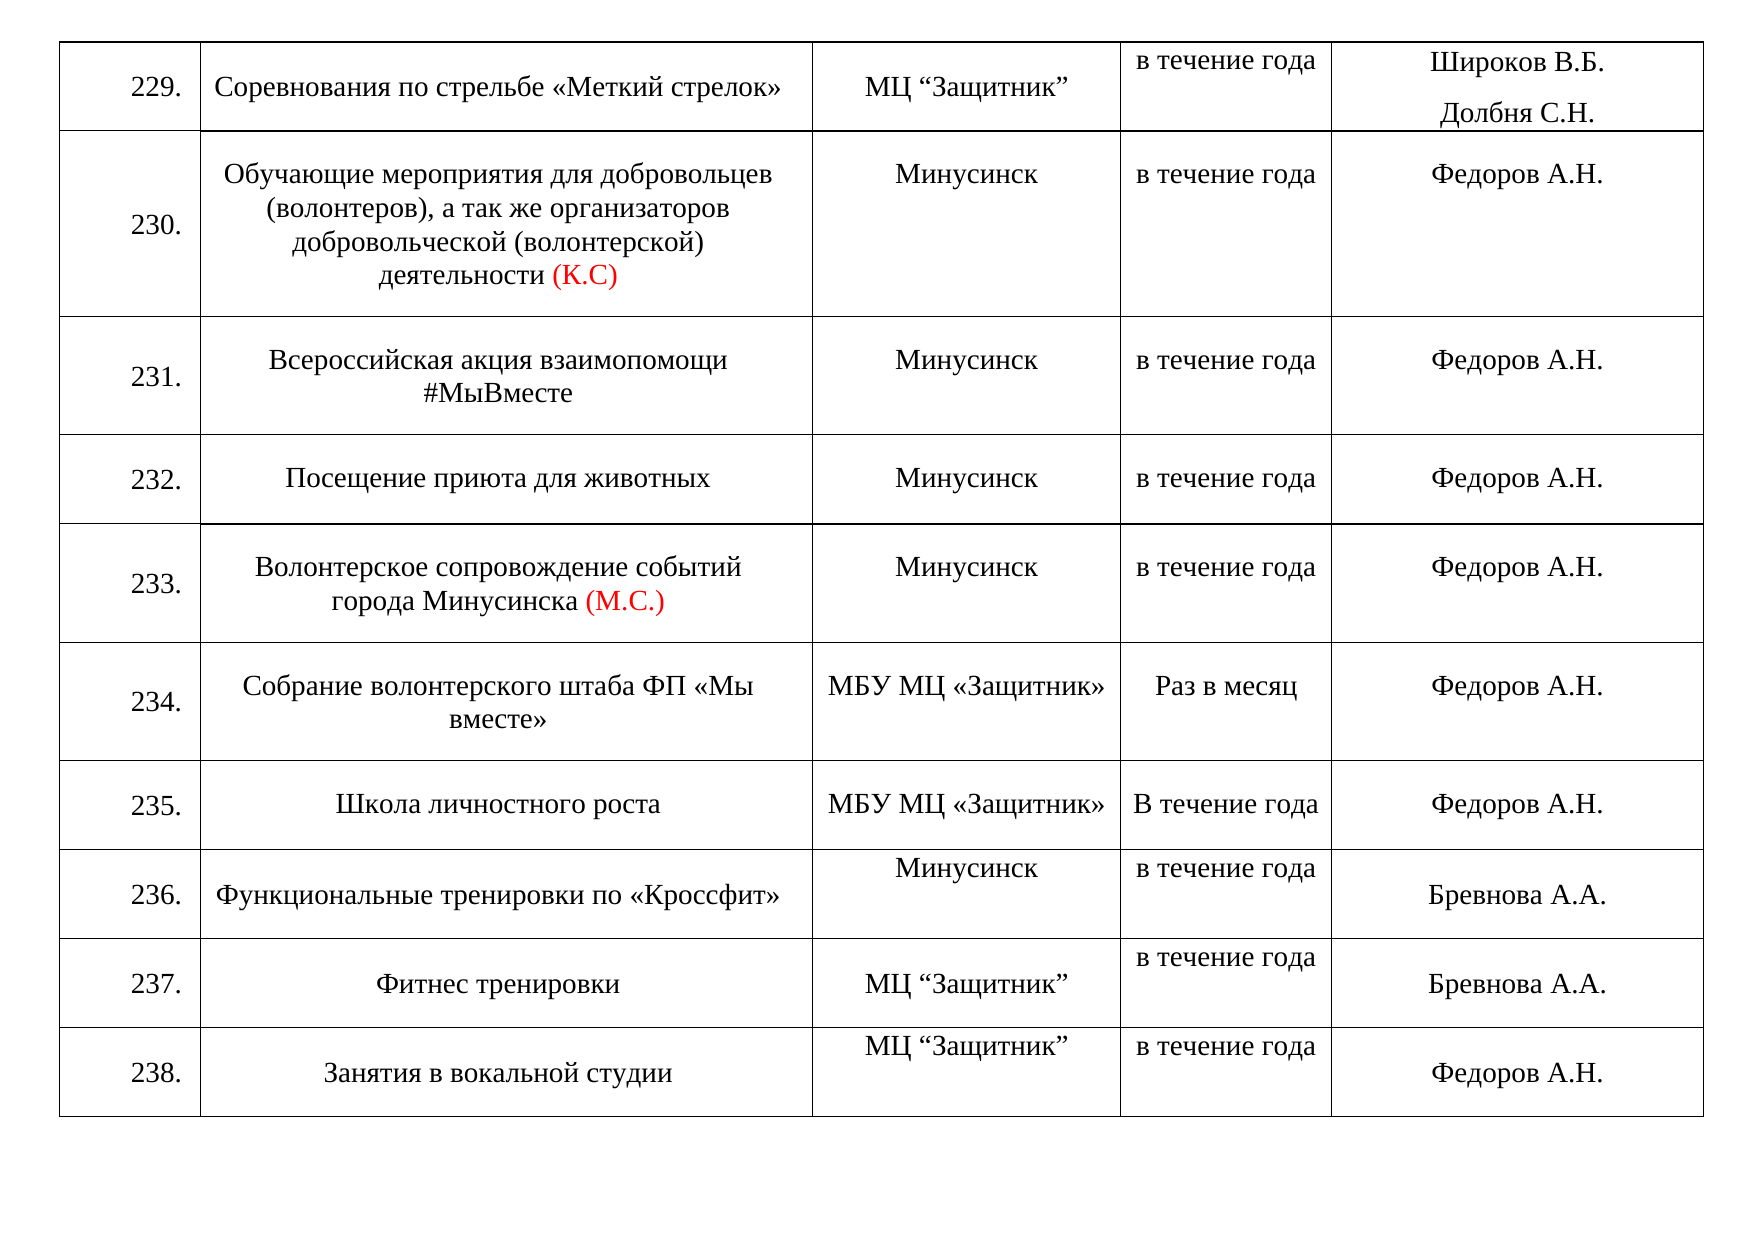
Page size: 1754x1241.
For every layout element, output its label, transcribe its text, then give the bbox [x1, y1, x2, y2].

table_cell 233. [60, 524, 200, 642]
table_cell Федоров А.Н. [1332, 643, 1703, 760]
table_cell Школа личностного роста [201, 761, 812, 849]
table_cell Посещение приюта для животных [201, 435, 812, 523]
table_cell 230. [60, 131, 200, 316]
table_cell В течение года [1121, 761, 1331, 849]
table_cell Минусинск [813, 435, 1120, 523]
table_cell Собрание волонтерского штаба ФП «Мы вместе» [201, 643, 812, 760]
table_cell 236. [60, 850, 200, 938]
table_cell Федоров А.Н. [1332, 132, 1703, 316]
table_cell Минусинск [813, 132, 1120, 316]
table_cell МЦ “Защитник” [813, 939, 1120, 1027]
table_cell Фитнес тренировки [201, 939, 812, 1027]
table_cell Обучающие мероприятия для добровольцев (волонтеров), а так же организаторов добровольческой (волонтерской) деятельности (К.С) [201, 132, 812, 316]
table_cell 232. [60, 435, 200, 523]
table_cell 235. [60, 761, 200, 849]
table_cell Федоров А.Н. [1332, 1028, 1703, 1116]
table_cell Минусинск [813, 317, 1120, 434]
table_cell 234. [60, 643, 200, 760]
table_cell в течение года [1121, 132, 1331, 316]
table_cell Федоров А.Н. [1332, 761, 1703, 849]
table_cell 237. [60, 939, 200, 1027]
table_cell Занятия в вокальной студии [201, 1028, 812, 1116]
table_cell Функциональные тренировки по «Кроссфит» [201, 850, 812, 938]
table_cell 229. [60, 43, 200, 130]
table_cell Раз в месяц [1121, 643, 1331, 760]
table_cell 238. [60, 1028, 200, 1116]
table_cell МБУ МЦ «Защитник» [813, 643, 1120, 760]
table_cell Федоров А.Н. [1332, 525, 1703, 642]
table_cell МЦ “Защитник” [813, 43, 1120, 130]
table_cell 231. [60, 317, 200, 434]
table_cell Всероссийская акция взаимопомощи #МыВместе [201, 317, 812, 434]
table_cell в течение года [1121, 435, 1331, 523]
table_cell в течение года [1121, 1028, 1331, 1116]
table_cell Широков В.Б. Долбня С.Н. [1332, 43, 1703, 130]
table_cell МБУ МЦ «Защитник» [813, 761, 1120, 849]
table_cell Бревнова А.А. [1332, 850, 1703, 938]
table_cell Минусинск [813, 525, 1120, 642]
table_cell в течение года [1121, 939, 1331, 1027]
table_cell Федоров А.Н. [1332, 317, 1703, 434]
table_cell в течение года [1121, 317, 1331, 434]
table_cell Бревнова А.А. [1332, 939, 1703, 1027]
table_cell Соревнования по стрельбе «Меткий стрелок» [201, 43, 812, 130]
table_cell Федоров А.Н. [1332, 435, 1703, 523]
table_cell МЦ “Защитник” [813, 1028, 1120, 1116]
table_cell Волонтерское сопровождение событий города Минусинска (М.С.) [201, 525, 812, 642]
table_cell в течение года [1121, 43, 1331, 130]
table_cell Минусинск [813, 850, 1120, 938]
table_cell в течение года [1121, 525, 1331, 642]
table_cell в течение года [1121, 850, 1331, 938]
